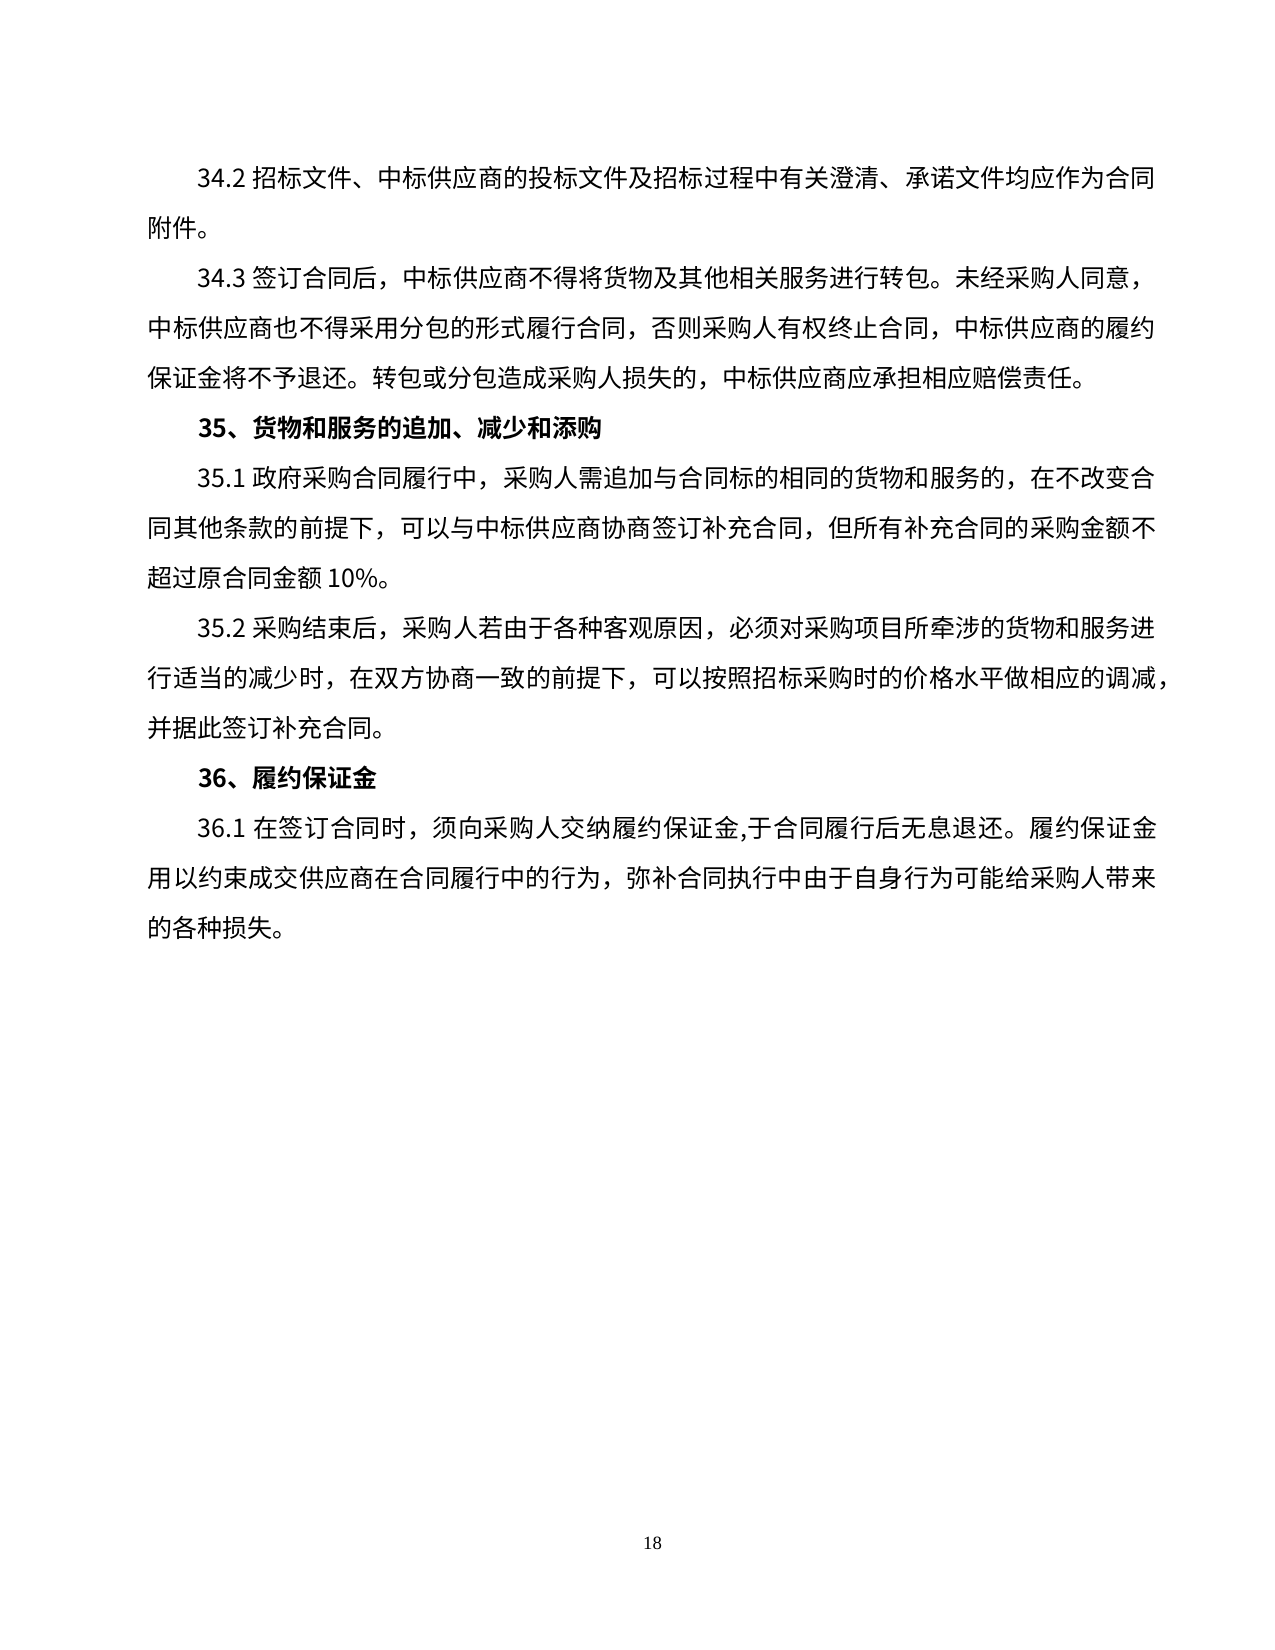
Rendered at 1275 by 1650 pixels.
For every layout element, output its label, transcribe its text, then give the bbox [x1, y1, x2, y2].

text 35.2 采购结束后，采购人若由于各种客观原因，必须对采购项目所牵涉的货物和服务进行适当的减少时，在双方协商一致的前提下，可以按照招标采购时的价格水平做相应的调减，并据此签订补充合同。 [148, 598, 1157, 748]
text 34.3 签订合同后，中标供应商不得将货物及其他相关服务进行转包。未经采购人同意，中标供应商也不得采用分包的形式履行合同，否则采购人有权终止合同，中标供应商的履约保证金将不予退还。转包或分包造成采购人损失的，中标供应商应承担相应赔偿责任。 [148, 248, 1157, 398]
text 34.2 招标文件、中标供应商的投标文件及招标过程中有关澄清、承诺文件均应作为合同附件。 [148, 148, 1157, 248]
text 36、履约保证金 [148, 748, 1157, 798]
text 35.1 政府采购合同履行中，采购人需追加与合同标的相同的货物和服务的，在不改变合同其他条款的前提下，可以与中标供应商协商签订补充合同，但所有补充合同的采购金额不超过原合同金额10%。 [148, 448, 1157, 598]
text 36.1 在签订合同时，须向采购人交纳履约保证金,于合同履行后无息退还。履约保证金用以约束成交供应商在合同履行中的行为，弥补合同执行中由于自身行为可能给采购人带来的各种损失。 [148, 798, 1157, 948]
text 35、货物和服务的追加、减少和添购 [148, 398, 1157, 448]
